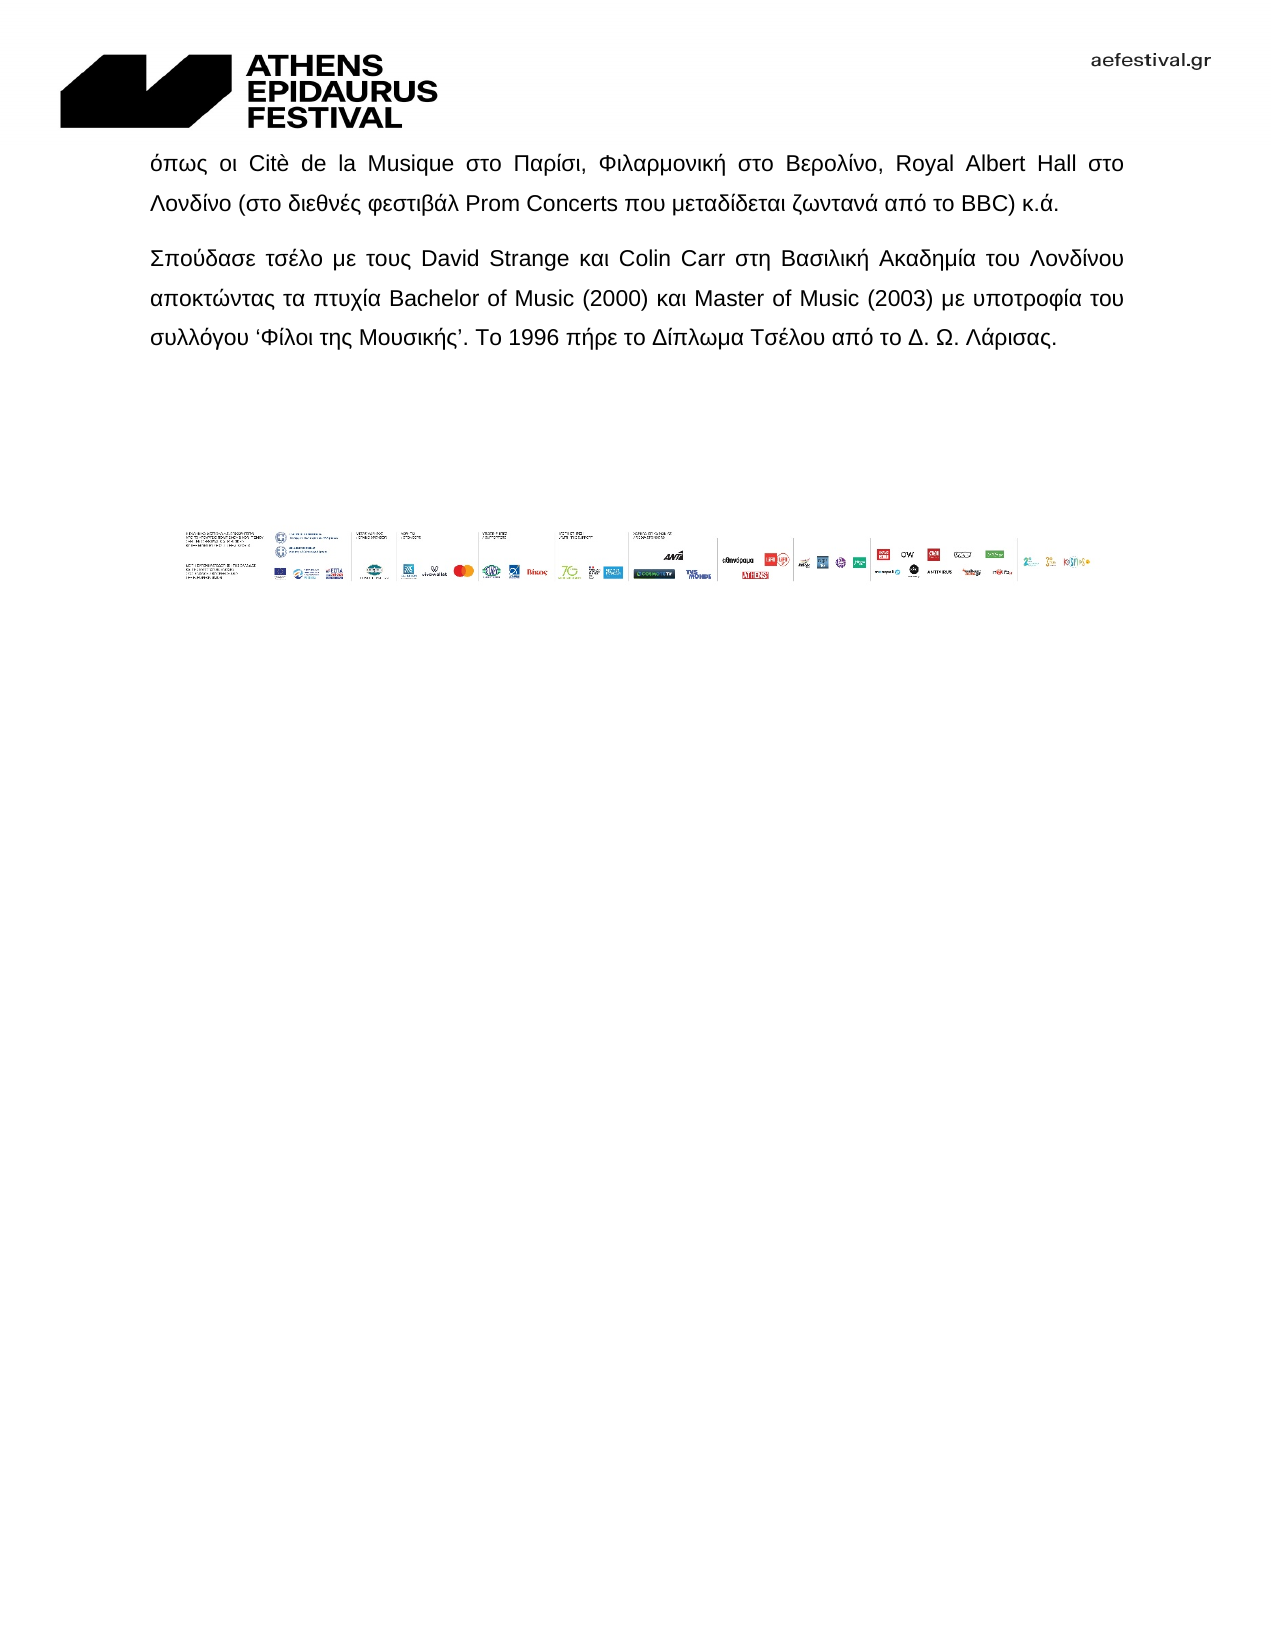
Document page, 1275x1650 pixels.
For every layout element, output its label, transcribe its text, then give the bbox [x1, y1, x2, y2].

picture [150, 492, 1125, 614]
picture [0, 0, 1271, 145]
text Σπούδασε τσέλο με τους David Strange και Colin Carr στη Βασιλική Ακαδημία του Λονδίνου αποκτώντας τα πτυχία Bachelor of Music (2000) και Master of Music (2003) με υποτροφία του συλλόγου ‘Φίλοι της Μουσικής’. Το 1996 πήρε το Δίπλωμα Τσέλου από το Δ. Ω. Λάρισας. [150, 245, 1125, 351]
